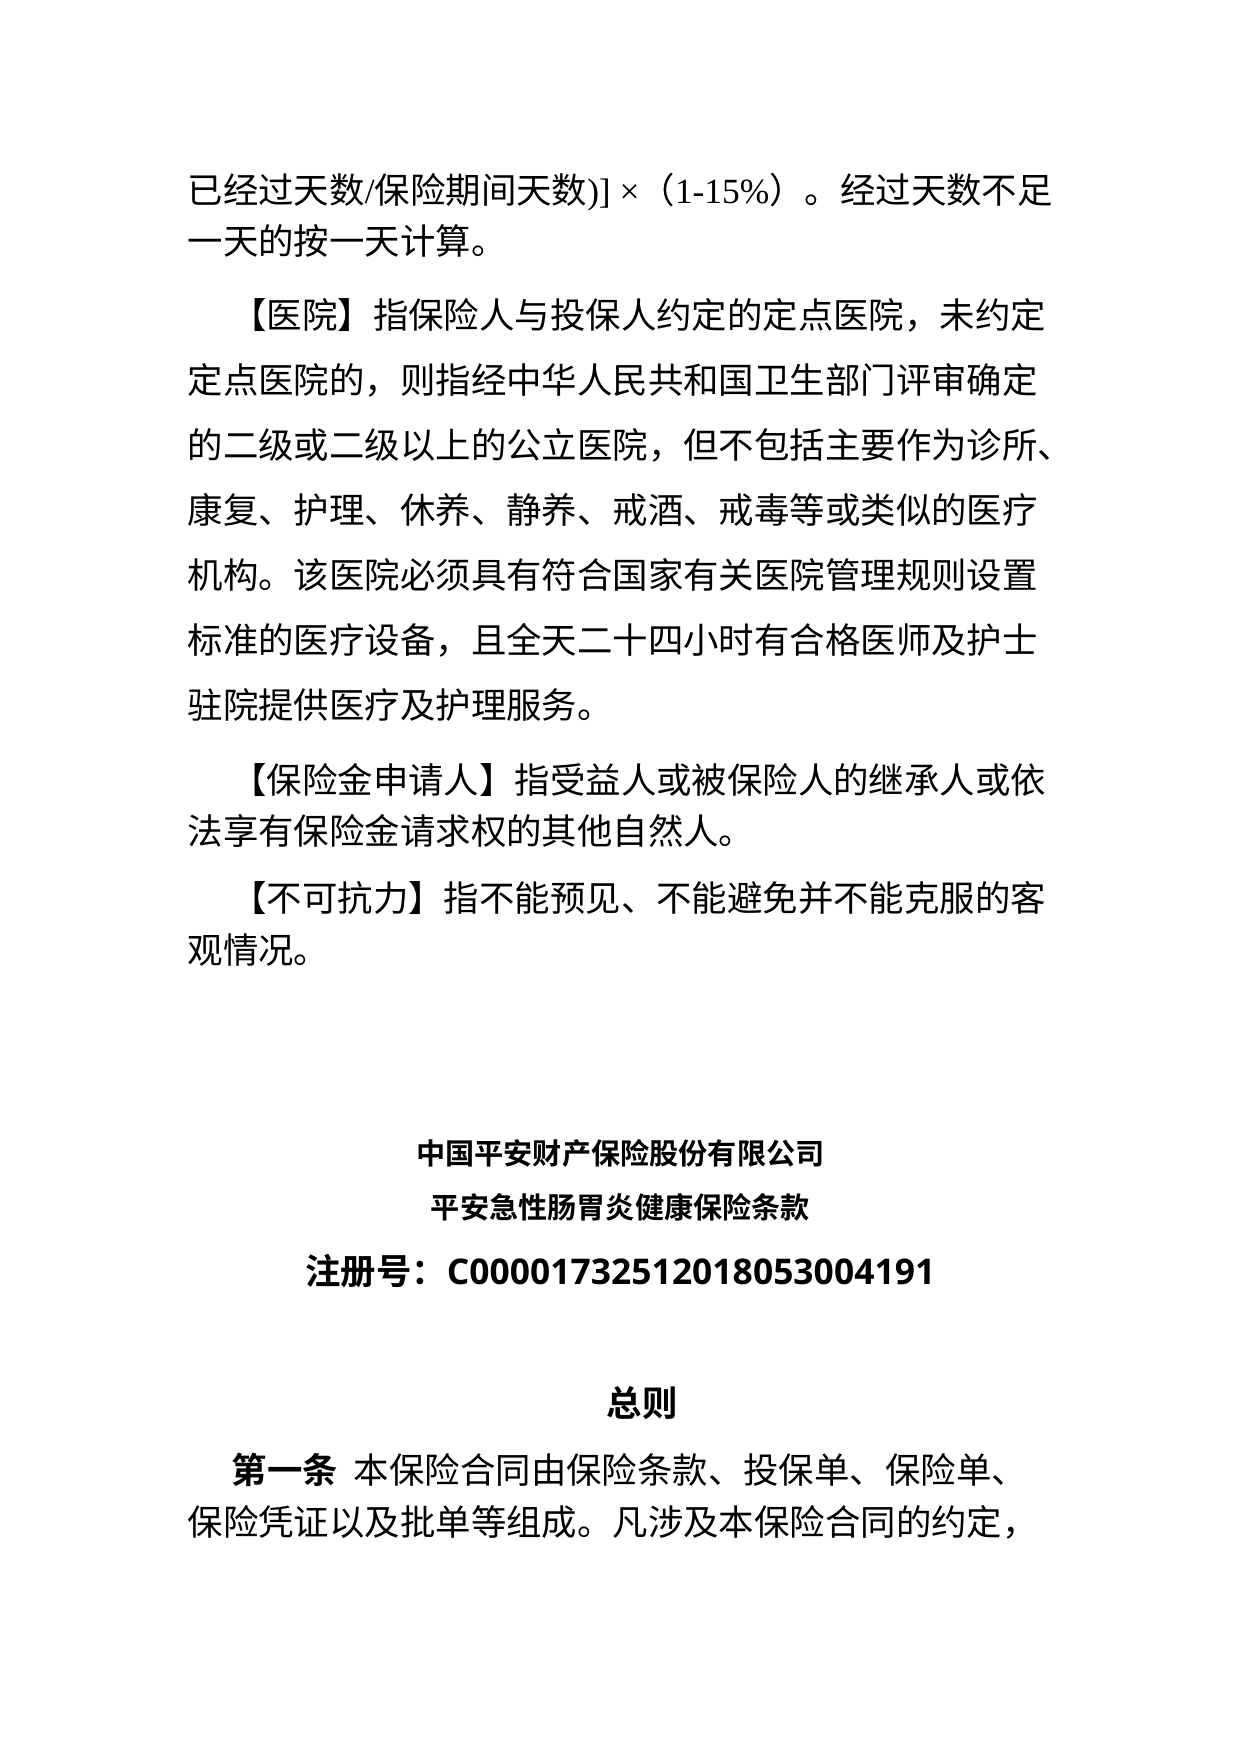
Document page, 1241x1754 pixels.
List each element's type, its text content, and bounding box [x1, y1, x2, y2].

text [187, 162, 1053, 264]
text 【不可抗力】指不能预见、不能避免并不能克服的客观情况。 [187, 871, 1053, 973]
text 总则 [187, 1375, 1053, 1426]
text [187, 1443, 1053, 1545]
text 【医院】指保险人与投保人约定的定点医院，未约定定点医院的，则指经中华人民共和国卫生部门评审确定的二级或二级以上的公立医院，但不包括主要作为诊所、康复、护理、休养、静养、戒酒、戒毒等或类似的医疗机构。该医院必须具有符合国家有关医院管理规则设置标准的医疗设备，且全天二十四小时有合格医师及护士驻院提供医疗及护理服务。 [187, 281, 1053, 736]
text 注册号：C00001732512018053004191 [187, 1243, 1053, 1294]
text 平安急性肠胃炎健康保险条款 [187, 1184, 1053, 1227]
text 中国平安财产保险股份有限公司 [187, 1119, 1053, 1184]
text 【保险金申请人】指受益人或被保险人的继承人或依法享有保险金请求权的其他自然人。 [187, 752, 1053, 854]
